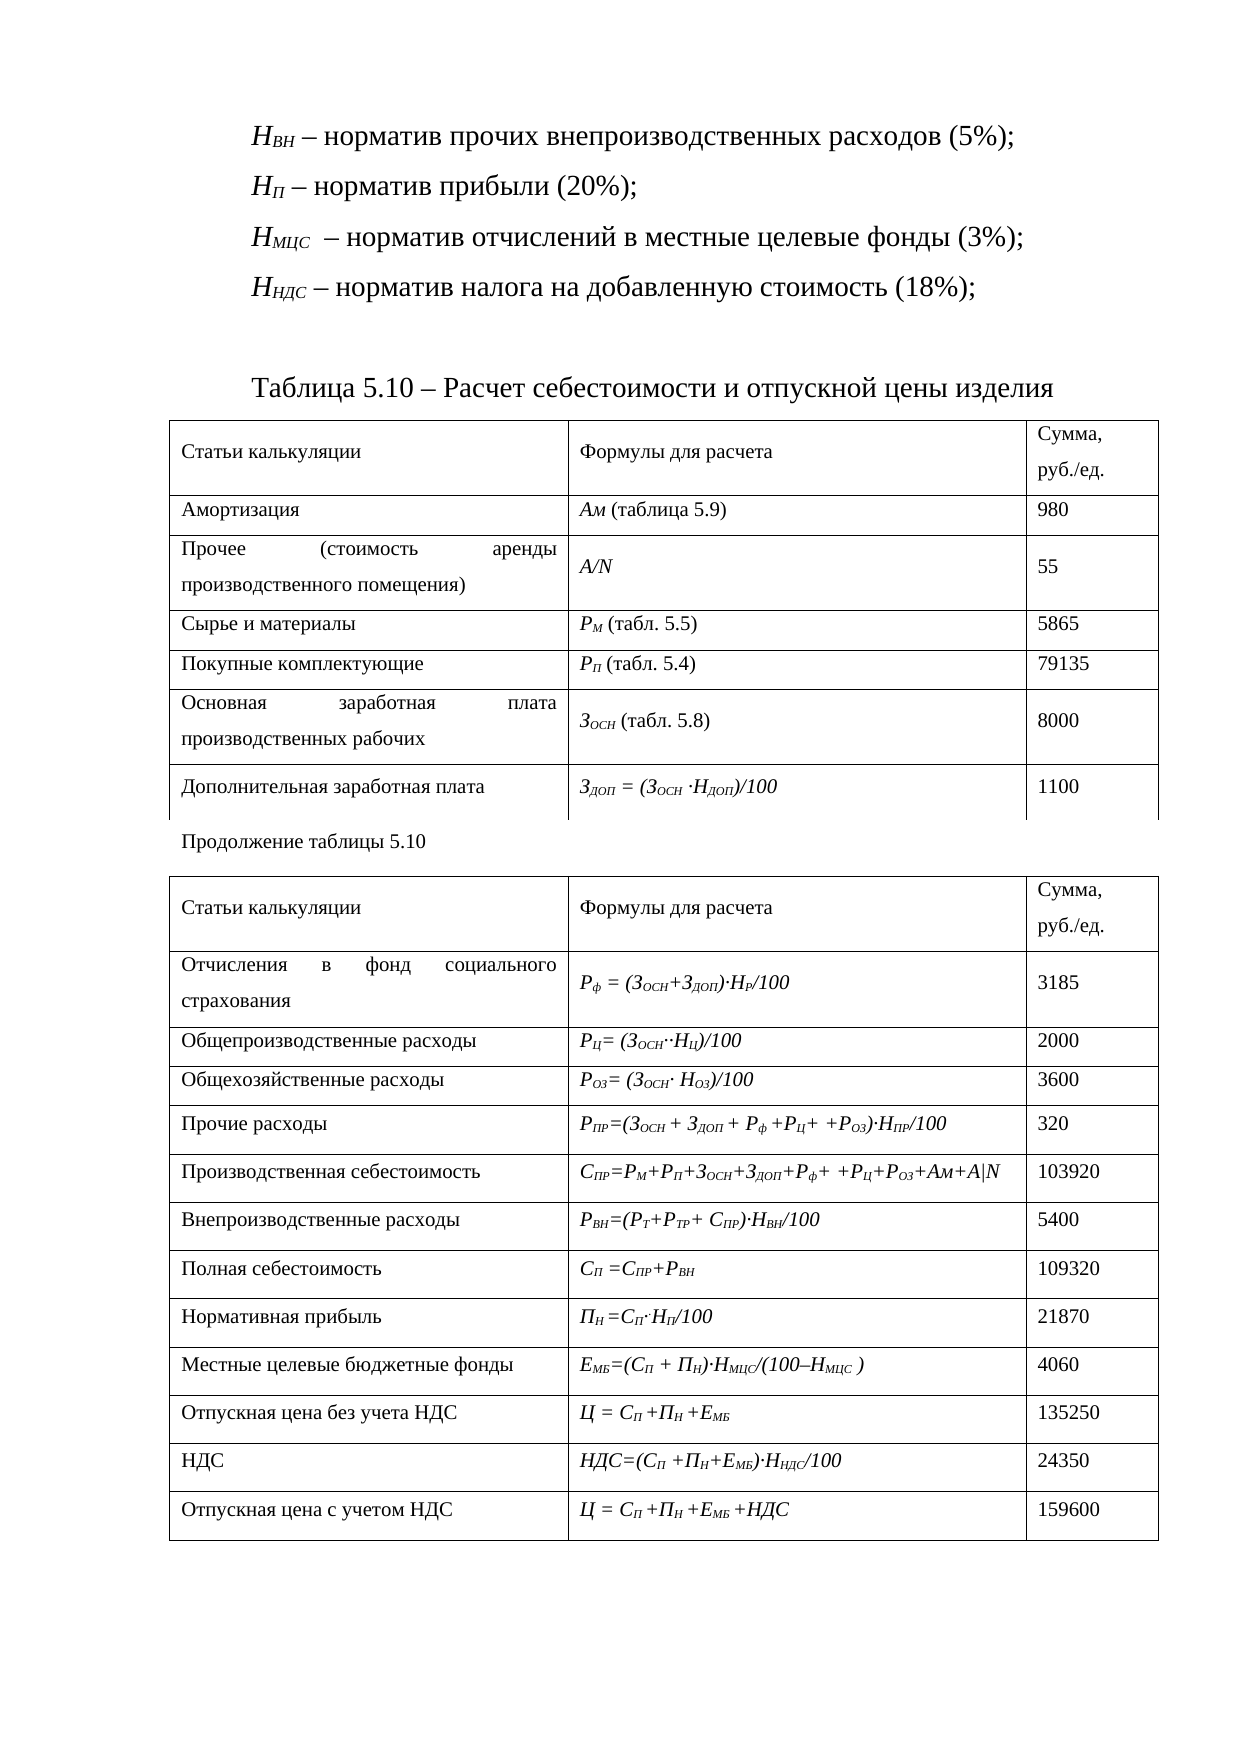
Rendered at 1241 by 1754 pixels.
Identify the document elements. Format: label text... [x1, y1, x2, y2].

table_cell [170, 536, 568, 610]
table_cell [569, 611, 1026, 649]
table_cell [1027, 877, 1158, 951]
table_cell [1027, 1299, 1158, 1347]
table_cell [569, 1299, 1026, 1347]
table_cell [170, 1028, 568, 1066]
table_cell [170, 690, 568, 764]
text ННДС – норматив налога на добавленную стоимость (18%); [177, 269, 1152, 303]
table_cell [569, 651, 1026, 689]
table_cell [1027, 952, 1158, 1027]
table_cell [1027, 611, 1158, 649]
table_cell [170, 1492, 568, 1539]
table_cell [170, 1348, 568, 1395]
text НП – норматив прибыли (20%); [177, 168, 1152, 202]
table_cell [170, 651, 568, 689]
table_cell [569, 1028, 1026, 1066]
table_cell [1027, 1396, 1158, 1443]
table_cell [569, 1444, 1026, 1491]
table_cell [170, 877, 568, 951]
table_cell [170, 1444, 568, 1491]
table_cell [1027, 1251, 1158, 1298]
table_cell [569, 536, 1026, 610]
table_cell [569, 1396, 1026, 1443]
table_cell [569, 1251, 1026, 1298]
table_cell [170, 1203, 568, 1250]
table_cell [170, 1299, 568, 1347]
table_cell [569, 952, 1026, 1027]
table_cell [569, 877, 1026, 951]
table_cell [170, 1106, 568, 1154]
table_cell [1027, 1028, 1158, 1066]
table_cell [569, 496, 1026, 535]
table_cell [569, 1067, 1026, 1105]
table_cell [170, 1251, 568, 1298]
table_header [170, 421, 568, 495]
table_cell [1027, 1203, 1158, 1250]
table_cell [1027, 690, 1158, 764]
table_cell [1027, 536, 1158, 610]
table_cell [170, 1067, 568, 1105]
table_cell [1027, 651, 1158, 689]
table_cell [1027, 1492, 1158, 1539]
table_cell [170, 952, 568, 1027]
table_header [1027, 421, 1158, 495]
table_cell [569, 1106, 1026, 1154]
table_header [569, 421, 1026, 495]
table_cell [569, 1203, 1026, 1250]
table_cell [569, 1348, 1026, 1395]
text Таблица 5.10 – Расчет себестоимости и отпускной цены изделия [177, 370, 1152, 403]
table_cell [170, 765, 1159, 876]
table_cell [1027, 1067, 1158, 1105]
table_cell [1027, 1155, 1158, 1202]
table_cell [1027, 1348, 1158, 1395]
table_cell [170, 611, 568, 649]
text НМЦС – норматив отчислений в местные целевые фонды (3%); [177, 219, 1152, 252]
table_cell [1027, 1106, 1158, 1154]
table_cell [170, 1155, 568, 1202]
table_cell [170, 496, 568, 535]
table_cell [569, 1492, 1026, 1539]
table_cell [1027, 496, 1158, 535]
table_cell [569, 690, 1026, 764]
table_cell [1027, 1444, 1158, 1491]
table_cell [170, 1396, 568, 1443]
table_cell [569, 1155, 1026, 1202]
text НВН – норматив прочих внепроизводственных расходов (5%); [177, 118, 1152, 152]
